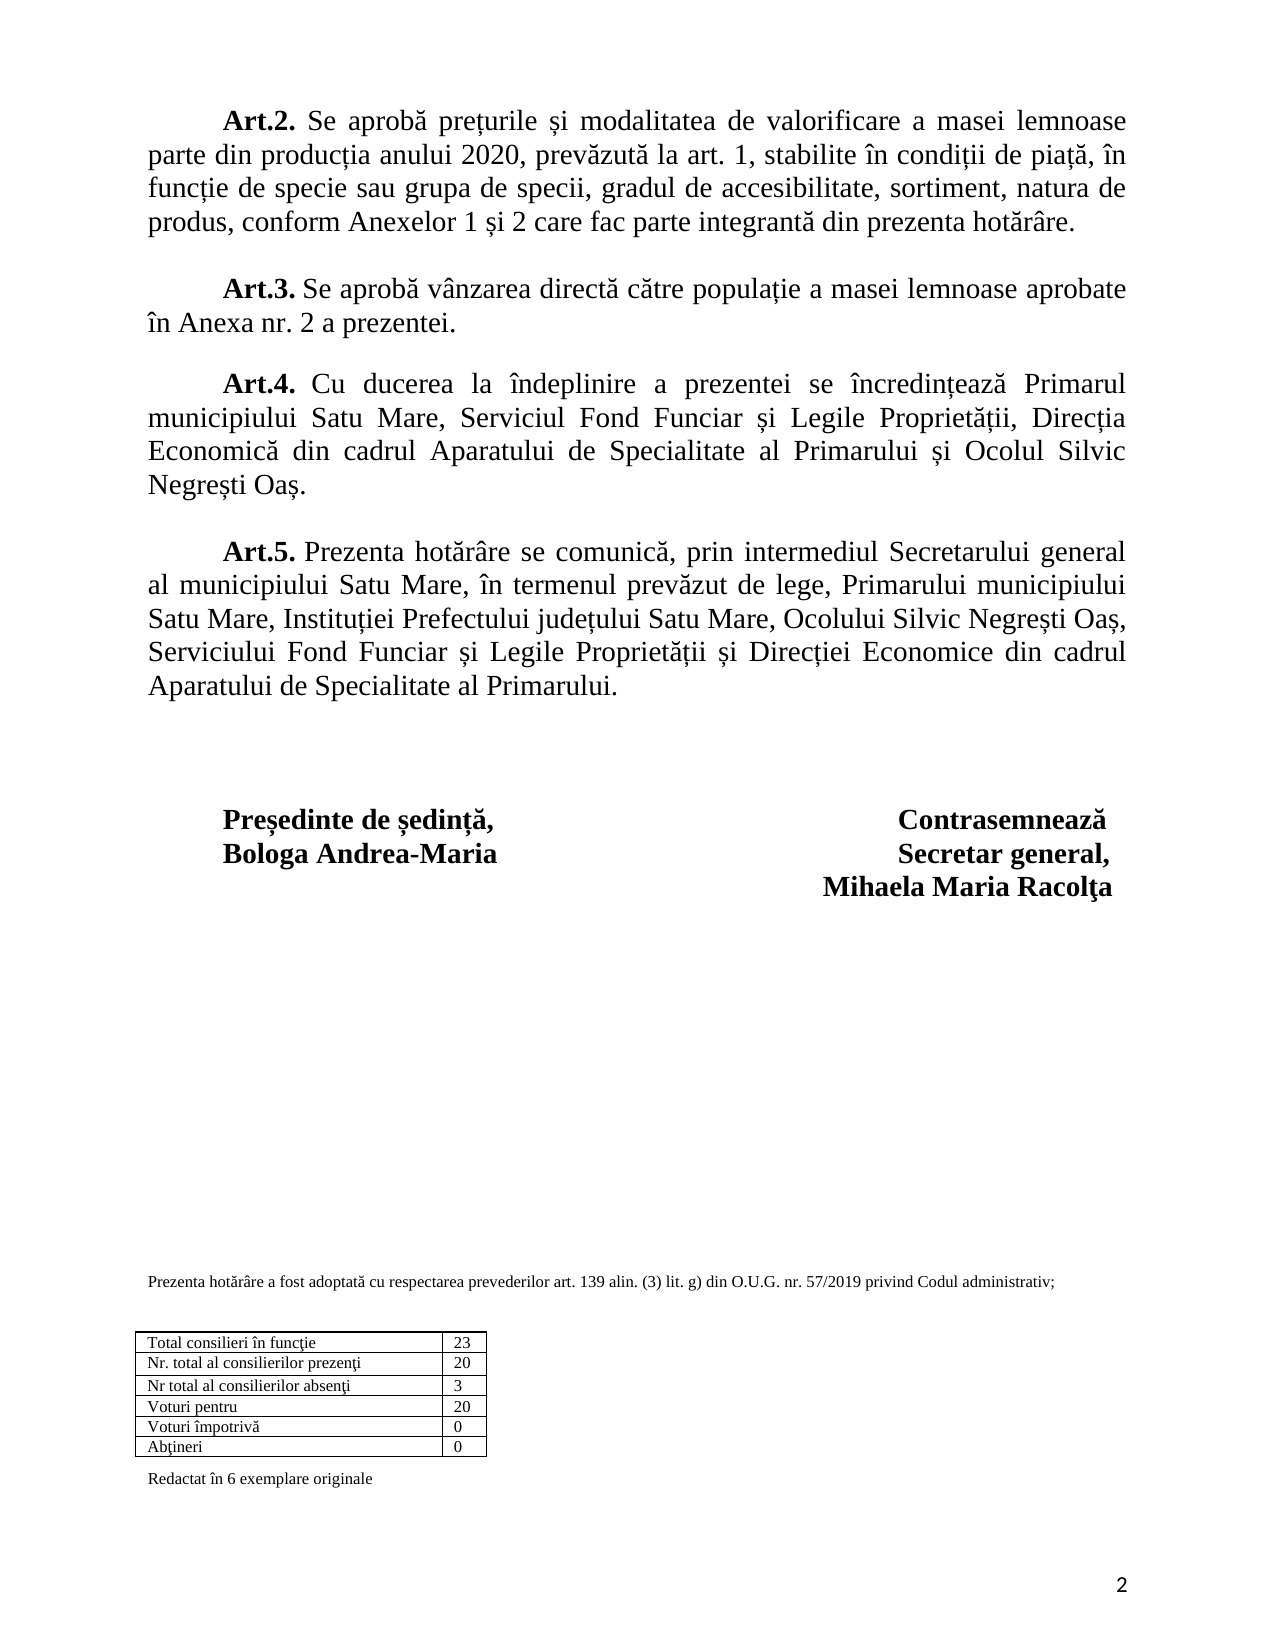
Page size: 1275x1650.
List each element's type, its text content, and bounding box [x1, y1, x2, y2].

text Mihaela Maria Racolţa [823, 869, 1127, 903]
text Redactat în 6 exemplare originale [148, 1468, 1127, 1488]
text Art.4. Cu ducerea la îndeplinire a prezentei se încredințează Primarul municipiului Satu Mare, Serviciul Fond Funciar și Legile Proprietății, Direcția Economică din cadrul Aparatului de Specialitate al Primarului și Ocolul Silvic Negrești Oaș. [148, 366, 1127, 500]
table_cell 3 [443, 1376, 486, 1395]
table_header Total consilieri în funcţie [136, 1333, 442, 1352]
table_header 23 [443, 1333, 486, 1352]
text Art.5. Prezenta hotărâre se comunică, prin intermediul Secretarului general al municipiului Satu Mare, în termenul prevăzut de lege, Primarului municipiului Satu Mare, Instituției Prefectului județului Satu Mare, Ocolului Silvic Negrești Oaș, Serviciului Fond Funciar și Legile Proprietății și Direcției Economice din cadrul Aparatului de Specialitate al Primarului. [148, 534, 1127, 702]
text Art.2. Se aprobă prețurile și modalitatea de valorificare a masei lemnoase parte din producția anului 2020, prevăzută la art. 1, stabilite în condiții de piață, în funcție de specie sau grupa de specii, gradul de accesibilitate, sortiment, natura de produs, conform Anexelor 1 și 2 care fac parte integrantă din prezenta hotărâre. [148, 103, 1127, 238]
table_cell Voturi pentru [136, 1396, 442, 1416]
table_cell 0 [443, 1437, 486, 1456]
text Prezenta hotărâre a fost adoptată cu respectarea prevederilor art. 139 alin. (3) lit. g) din O.U.G. nr. 57/2019 privind Codul administrativ; [148, 1272, 1127, 1291]
table_cell Nr. total al consilierilor prezenţi [136, 1353, 442, 1375]
table_cell 20 [443, 1396, 486, 1416]
table_cell Abţineri [136, 1437, 442, 1456]
table_cell 20 [443, 1353, 486, 1375]
table_cell Nr total al consilierilor absenţi [136, 1376, 442, 1395]
table_cell 0 [443, 1417, 486, 1436]
table_cell Voturi împotrivă [136, 1417, 442, 1436]
text Președinte de ședință, Contrasemnează [148, 802, 1127, 836]
text Art.3. Se aprobă vânzarea directă către populație a masei lemnoase aprobate în Anexa nr. 2 a prezentei. [148, 271, 1127, 338]
text Bologa Andrea-Maria Secretar general, [148, 836, 1127, 869]
